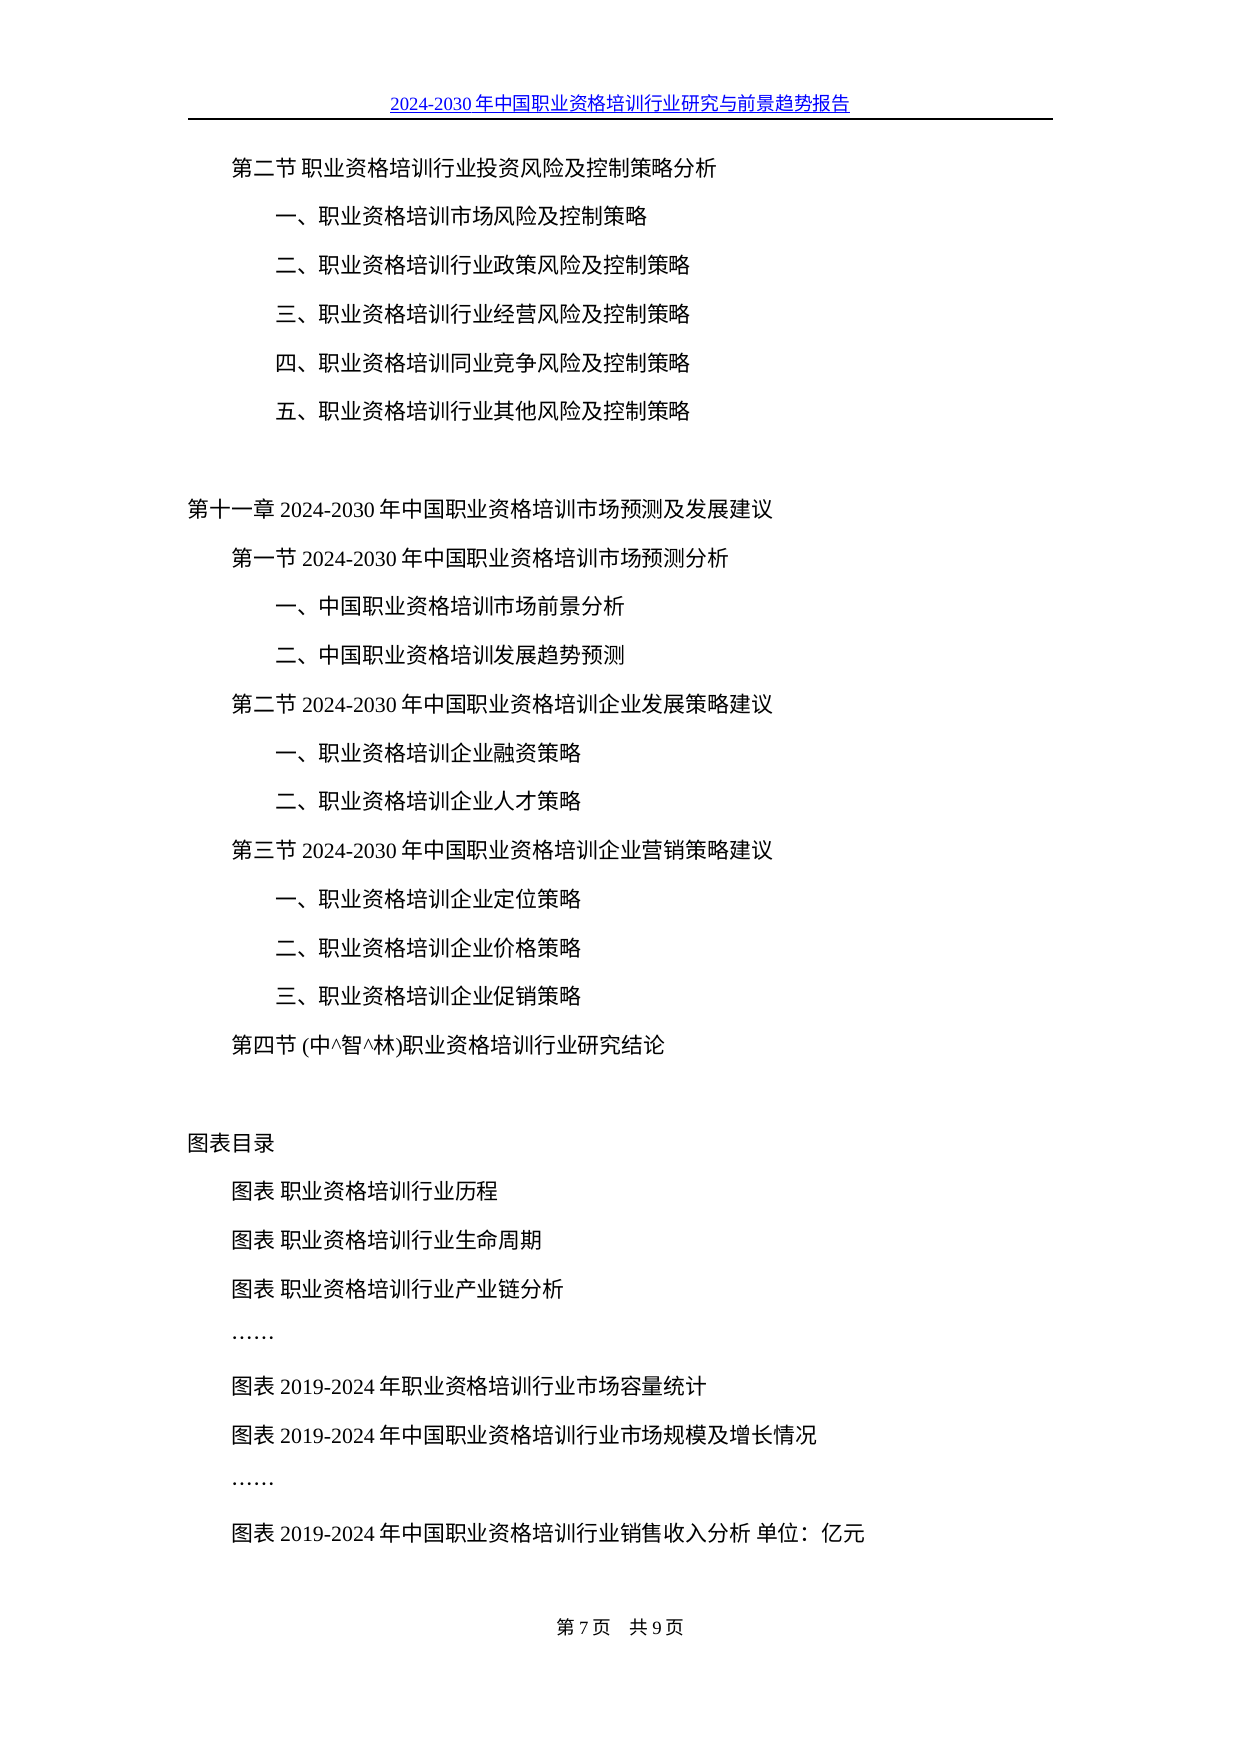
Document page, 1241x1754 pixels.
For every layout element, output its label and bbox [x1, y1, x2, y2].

text [187, 150, 1053, 1548]
